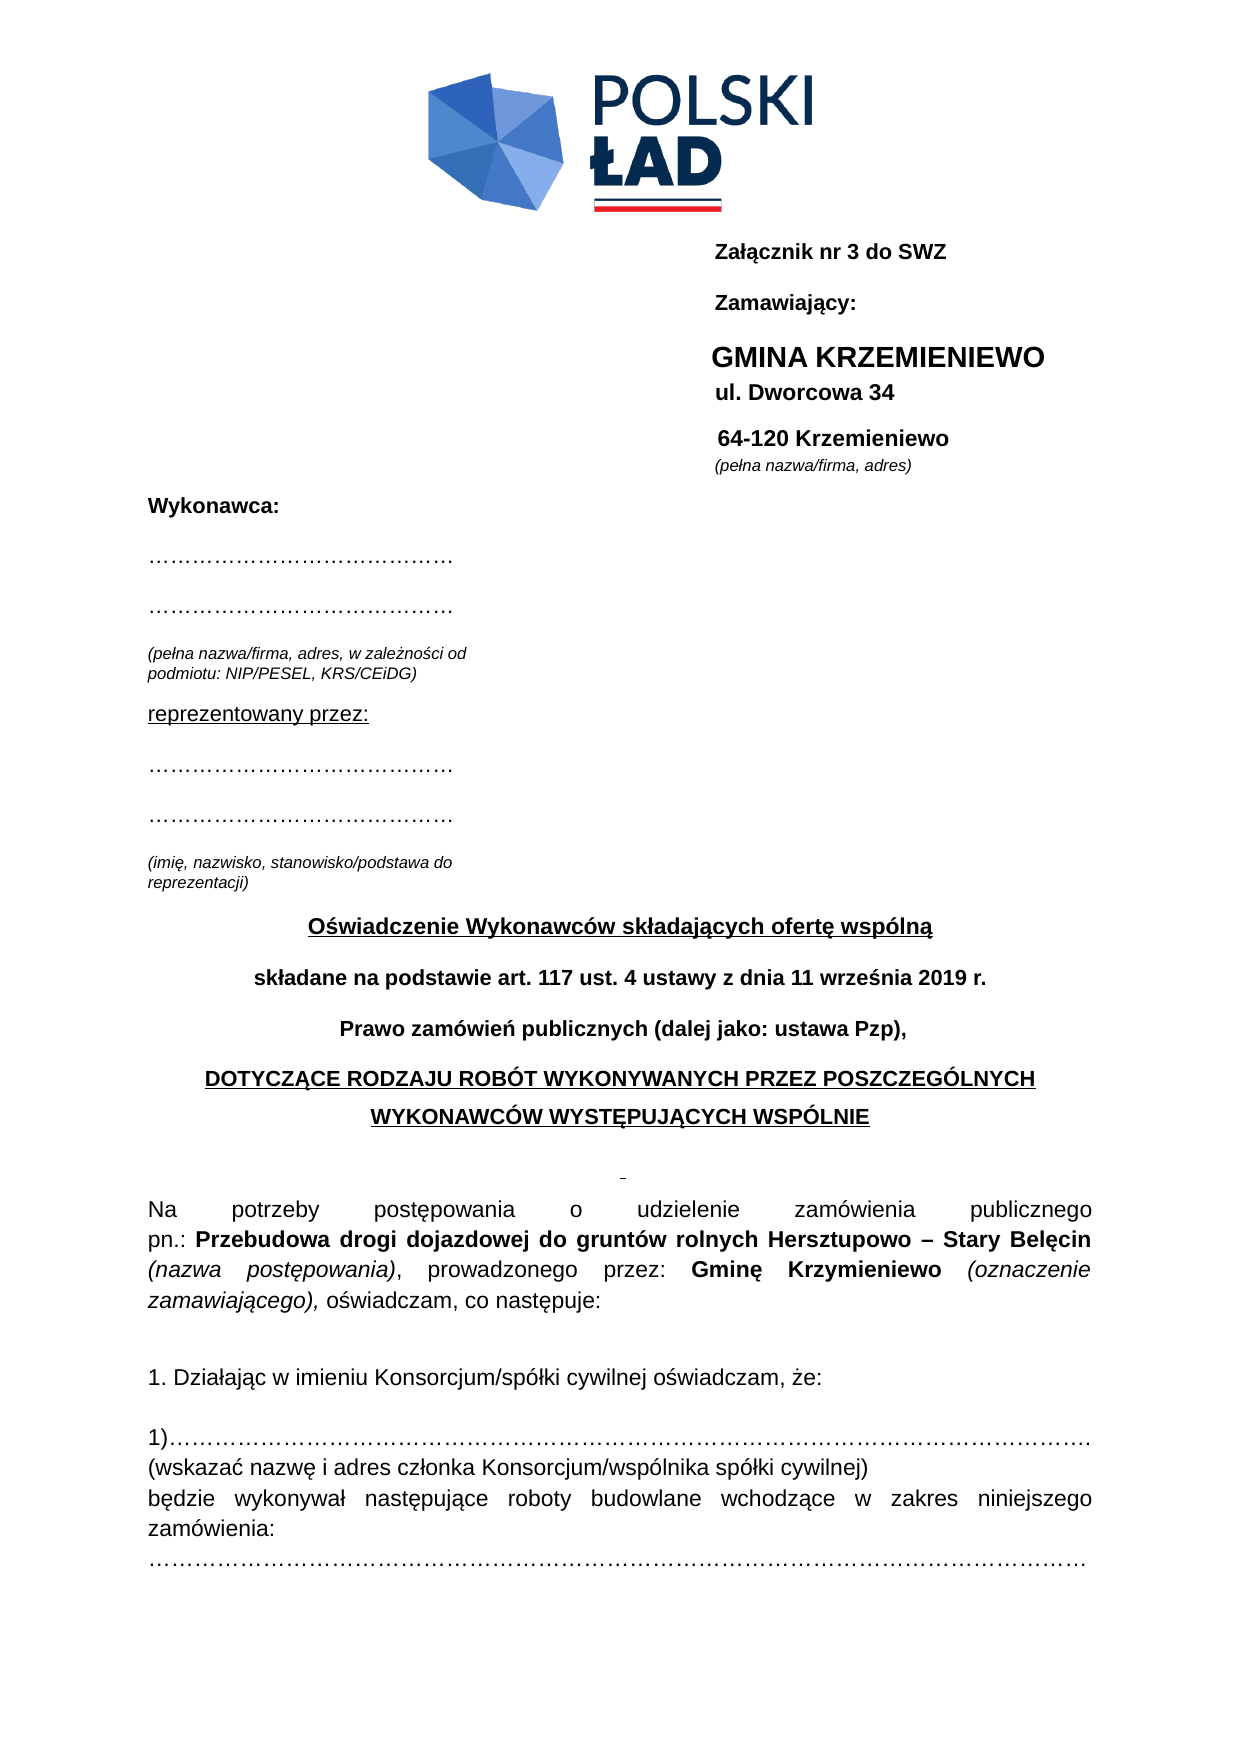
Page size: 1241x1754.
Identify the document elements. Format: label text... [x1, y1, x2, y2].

text ul. Dworcowa 34 [443, 378, 1093, 405]
text Prawo zamówień publicznych (dalej jako: ustawa Pzp), [148, 1016, 1093, 1041]
text DOTYCZĄCE RODZAJU ROBÓT WYKONYWANYCH PRZEZ POSZCZEGÓLNYCH WYKONAWCÓW WYSTĘPUJĄCYCH WSPÓLNIE [148, 1066, 1093, 1129]
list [148, 1484, 1093, 1541]
text (pełna nazwa/firma, adres) [641, 456, 1093, 475]
text Załącznik nr 3 do SWZ [641, 239, 1093, 264]
text Wykonawca: [148, 493, 1093, 518]
text reprezentowany przez: [148, 701, 1093, 726]
text Gmina KRZEMIENIEWO [590, 340, 1093, 373]
text ………………………………………………………………………… [148, 752, 472, 827]
text składane na podstawie art. 117 ust. 4 ustawy z dnia 11 września 2019 r. [148, 965, 1093, 991]
text (imię, nazwisko, stanowisko/podstawa do reprezentacji) [148, 852, 472, 892]
picture [428, 73, 812, 212]
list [148, 1454, 1093, 1481]
list 1)…………………………………………………………………………………………………………. [148, 1424, 1093, 1451]
list 1. Działając w imieniu Konsorcjum/spółki cywilnej oświadczam, że: [148, 1364, 1093, 1390]
text Na potrzeby postępowania o udzielenie zamówienia publicznego pn.: Przebudowa drogi dojazdowej do gruntów rolnych Hersztupowo – Stary Belęcin (nazwa postępowania), prowadzonego przez: Gminę Krzymieniewo (oznaczenie zamawiającego), oświadczam, co następuje: [148, 1196, 1093, 1313]
text Oświadczenie Wykonawców składających ofertę wspólną [148, 913, 1093, 940]
list …………………………………………………………………………………………………………… [148, 1545, 1093, 1571]
text 64-120 Krzemieniewo [516, 425, 1093, 452]
text ………………………………………………………………………… [148, 543, 472, 619]
text Zamawiający: [641, 289, 1093, 315]
text (pełna nazwa/firma, adres, w zależności od podmiotu: NIP/PESEL, KRS/CEiDG) [148, 644, 472, 683]
